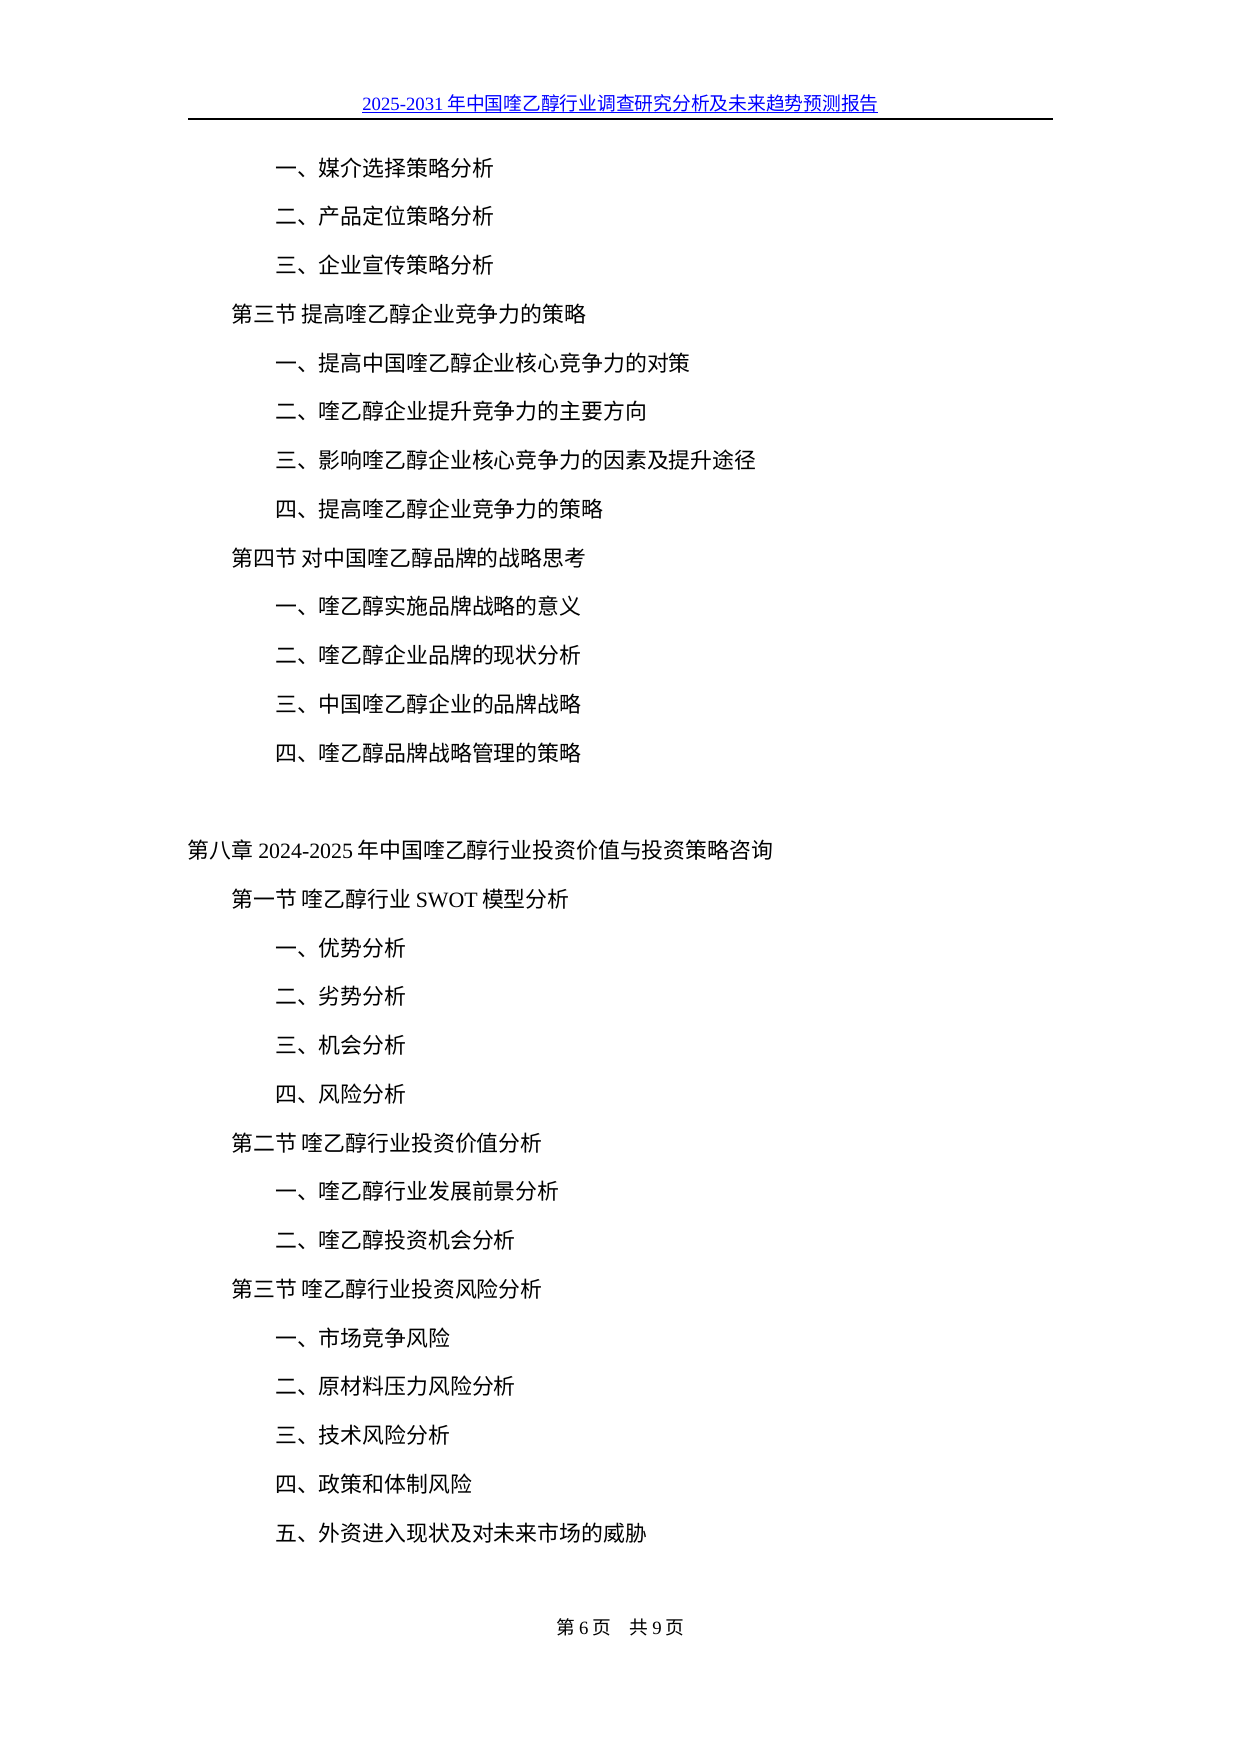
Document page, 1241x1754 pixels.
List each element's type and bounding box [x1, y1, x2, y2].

text [187, 150, 1053, 1548]
